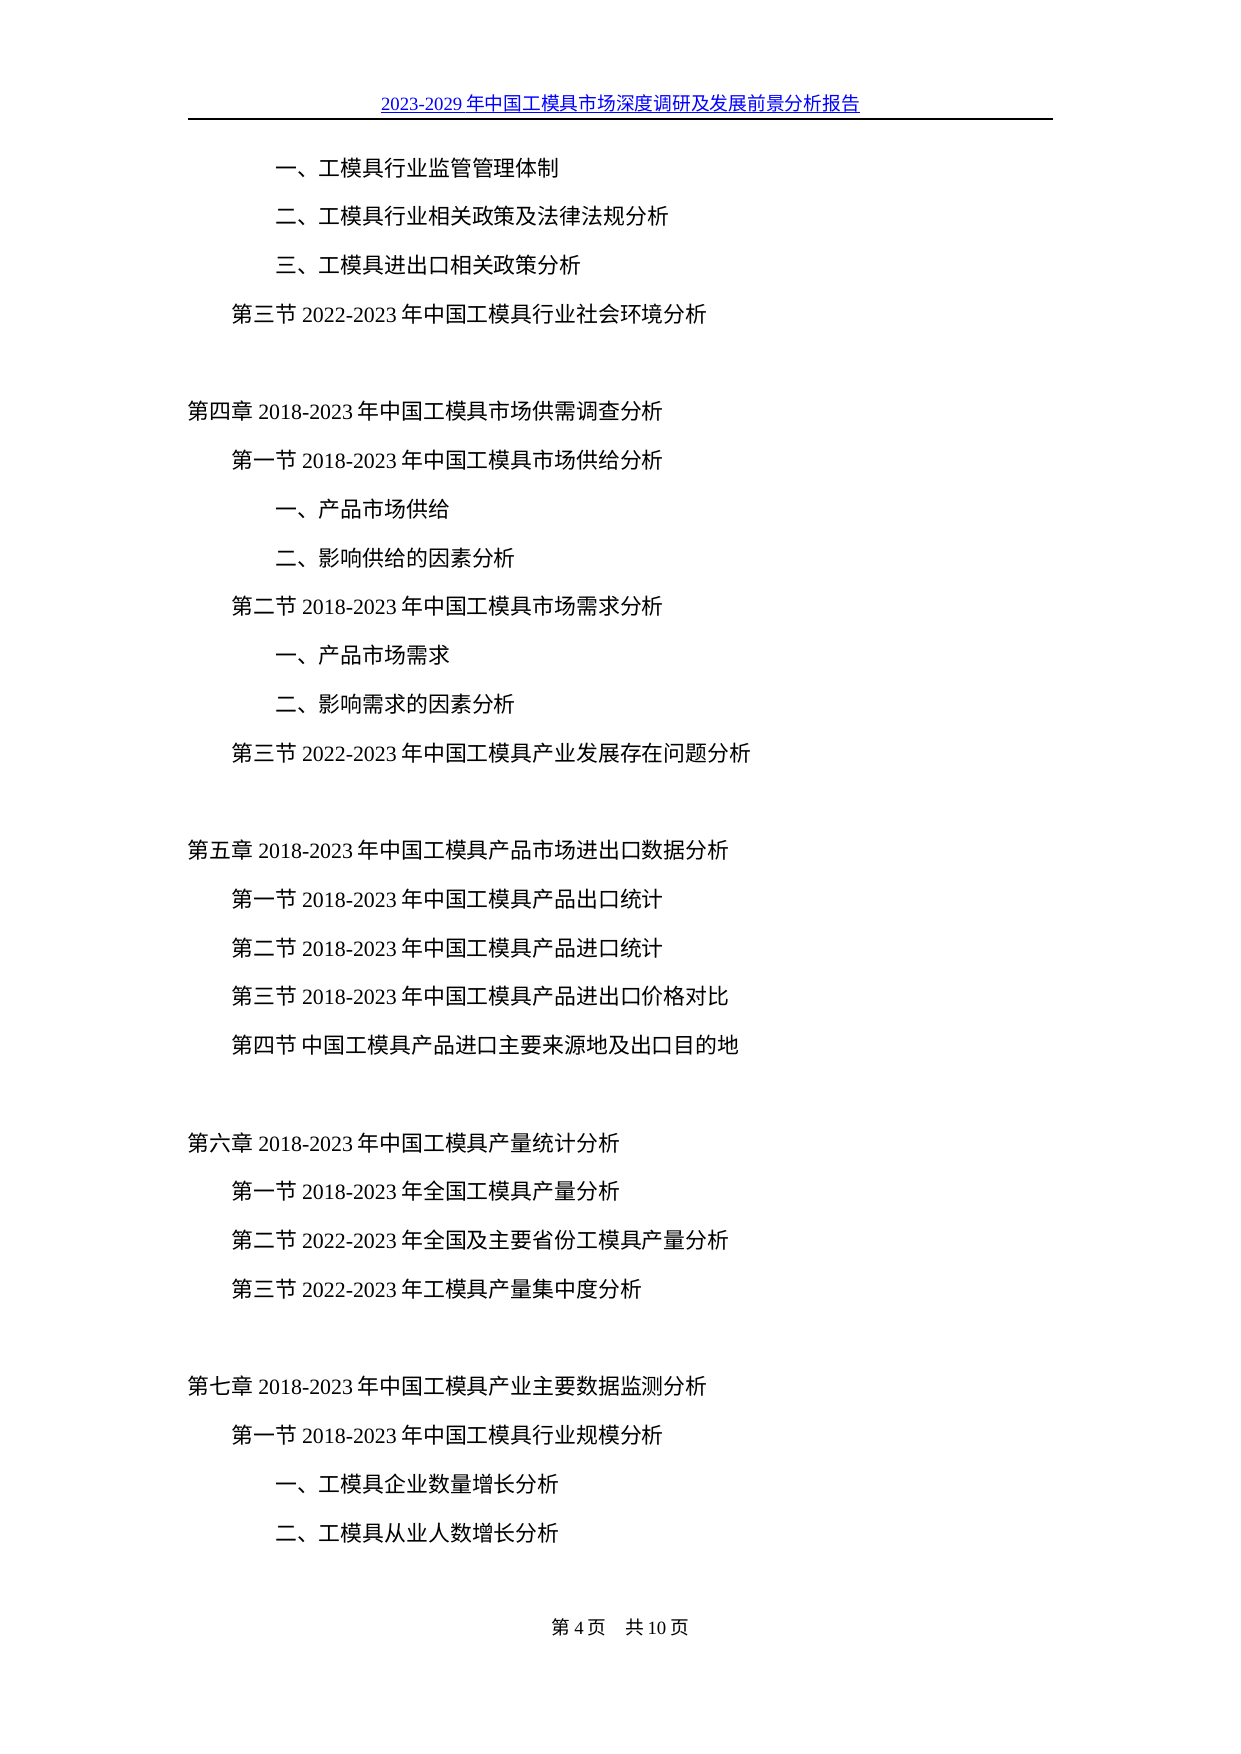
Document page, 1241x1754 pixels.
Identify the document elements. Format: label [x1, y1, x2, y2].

text [187, 150, 1053, 1548]
